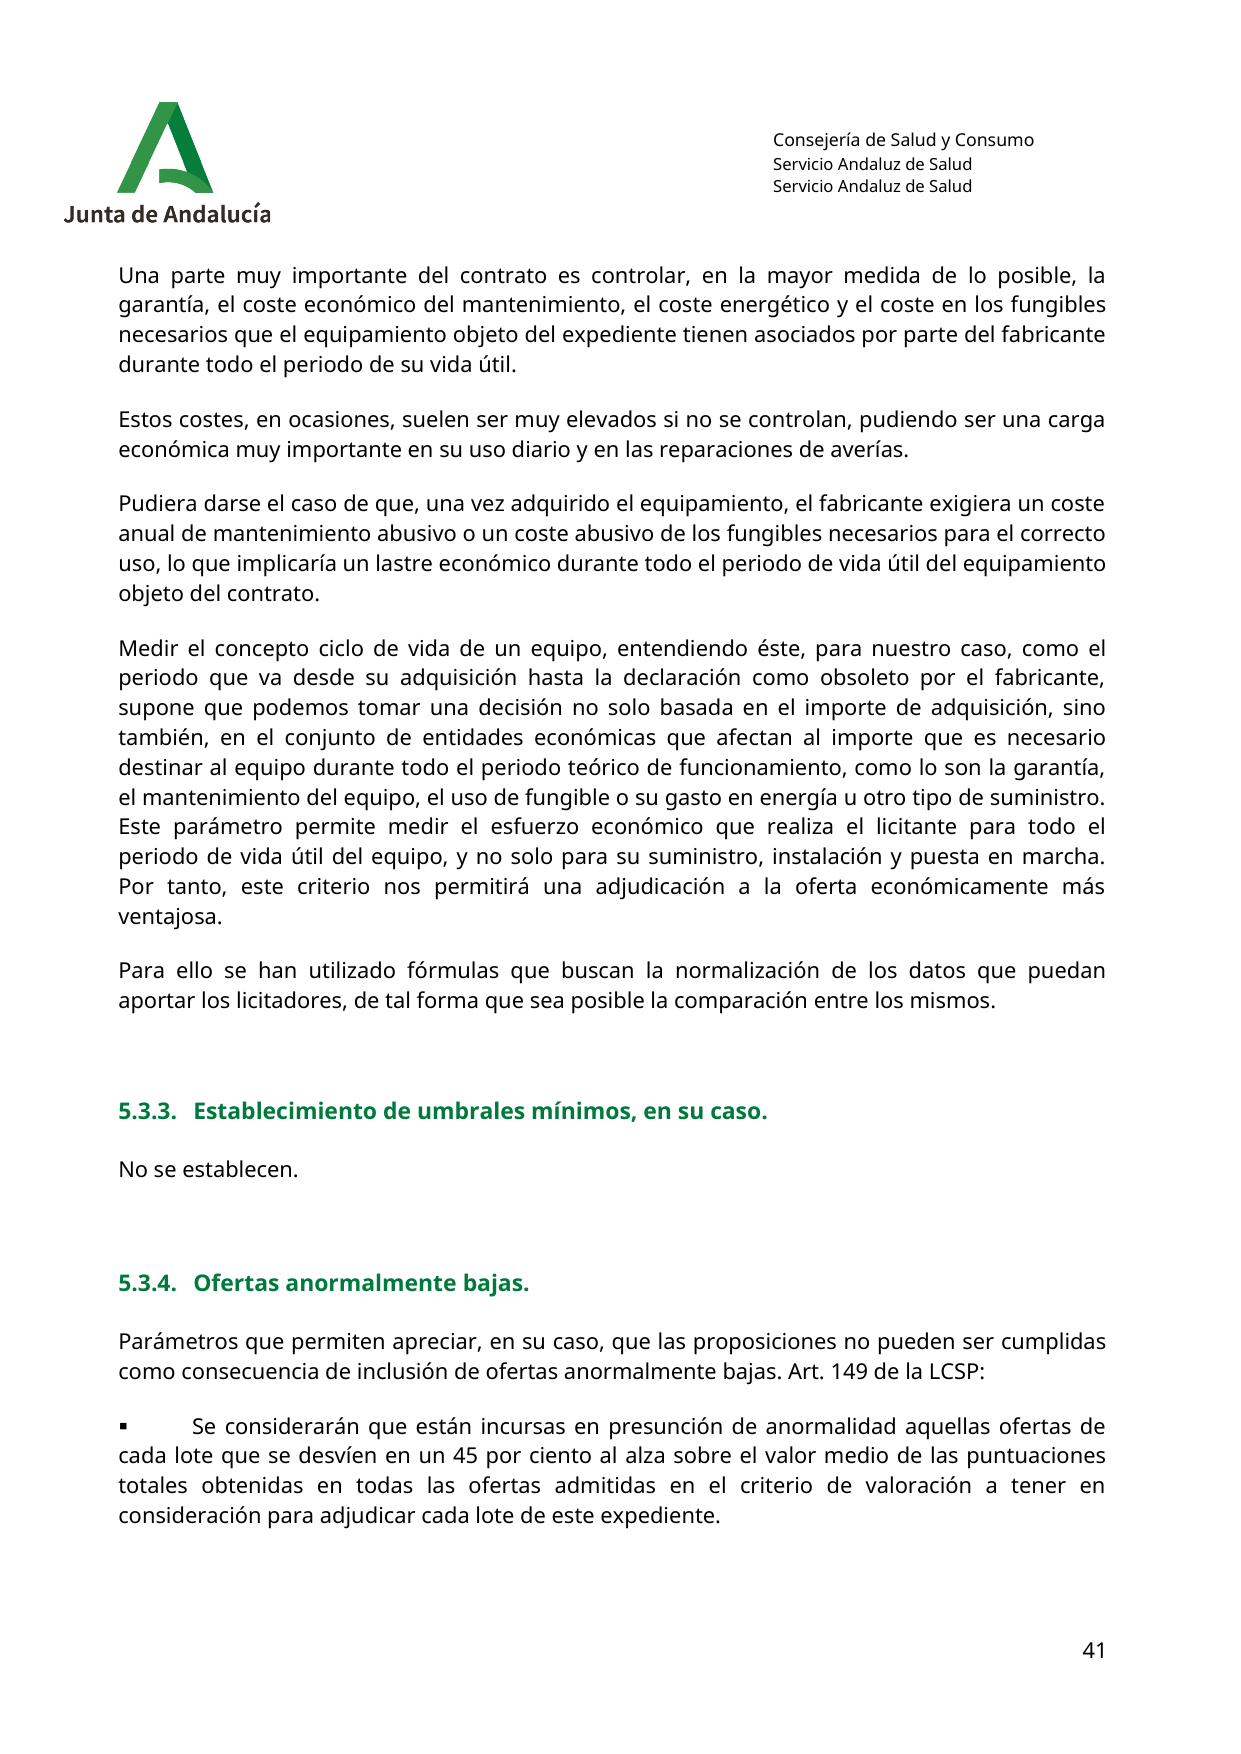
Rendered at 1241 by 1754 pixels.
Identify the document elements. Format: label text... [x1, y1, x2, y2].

subtitle Ofertas anormalmente bajas. [118, 1267, 1107, 1299]
text Para ello se han utilizado fórmulas que buscan la normalización de los datos que puedan aportar los licitadores, de tal forma que sea posible la comparación entre los mismos. [118, 955, 1107, 1015]
picture [63, 102, 270, 223]
text No se establecen. [118, 1153, 1107, 1183]
text Una parte muy importante del contrato es controlar, en la mayor medida de lo posible, la garantía, el coste económico del mantenimiento, el coste energético y el coste en los fungibles necesarios que el equipamiento objeto del expediente tienen asociados por parte del fabricante durante todo el periodo de su vida útil. [118, 259, 1107, 379]
subtitle Establecimiento de umbrales mínimos, en su caso. [118, 1095, 1107, 1126]
text Medir el concepto ciclo de vida de un equipo, entendiendo éste, para nuestro caso, como el periodo que va desde su adquisición hasta la declaración como obsoleto por el fabricante, supone que podemos tomar una decisión no solo basada en el importe de adquisición, sino también, en el conjunto de entidades económicas que afectan al importe que es necesario destinar al equipo durante todo el periodo teórico de funcionamiento, como lo son la garantía, el mantenimiento del equipo, el uso de fungible o su gasto en energía u otro tipo de suministro. Este parámetro permite medir el esfuerzo económico que realiza el licitante para todo el periodo de vida útil del equipo, y no solo para su suministro, instalación y puesta en marcha. Por tanto, este criterio nos permitirá una adjudicación a la oferta económicamente más ventajosa. [118, 632, 1107, 930]
text Pudiera darse el caso de que, una vez adquirido el equipamiento, el fabricante exigiera un coste anual de mantenimiento abusivo o un coste abusivo de los fungibles necesarios para el correcto uso, lo que implicaría un lastre económico durante todo el periodo de vida útil del equipamiento objeto del contrato. [118, 488, 1107, 607]
list Se considerarán que están incursas en presunción de anormalidad aquellas ofertas de cada lote que se desvíen en un 45 por ciento al alza sobre el valor medio de las puntuaciones totales obtenidas en todas las ofertas admitidas en el criterio de valoración a tener en consideración para adjudicar cada lote de este expediente. [118, 1411, 1107, 1530]
text Estos costes, en ocasiones, suelen ser muy elevados si no se controlan, pudiendo ser una carga económica muy importante en su uso diario y en las reparaciones de averías. [118, 404, 1107, 463]
text Parámetros que permiten apreciar, en su caso, que las proposiciones no pueden ser cumplidas como consecuencia de inclusión de ofertas anormalmente bajas. Art. 149 de la LCSP: [118, 1326, 1107, 1386]
